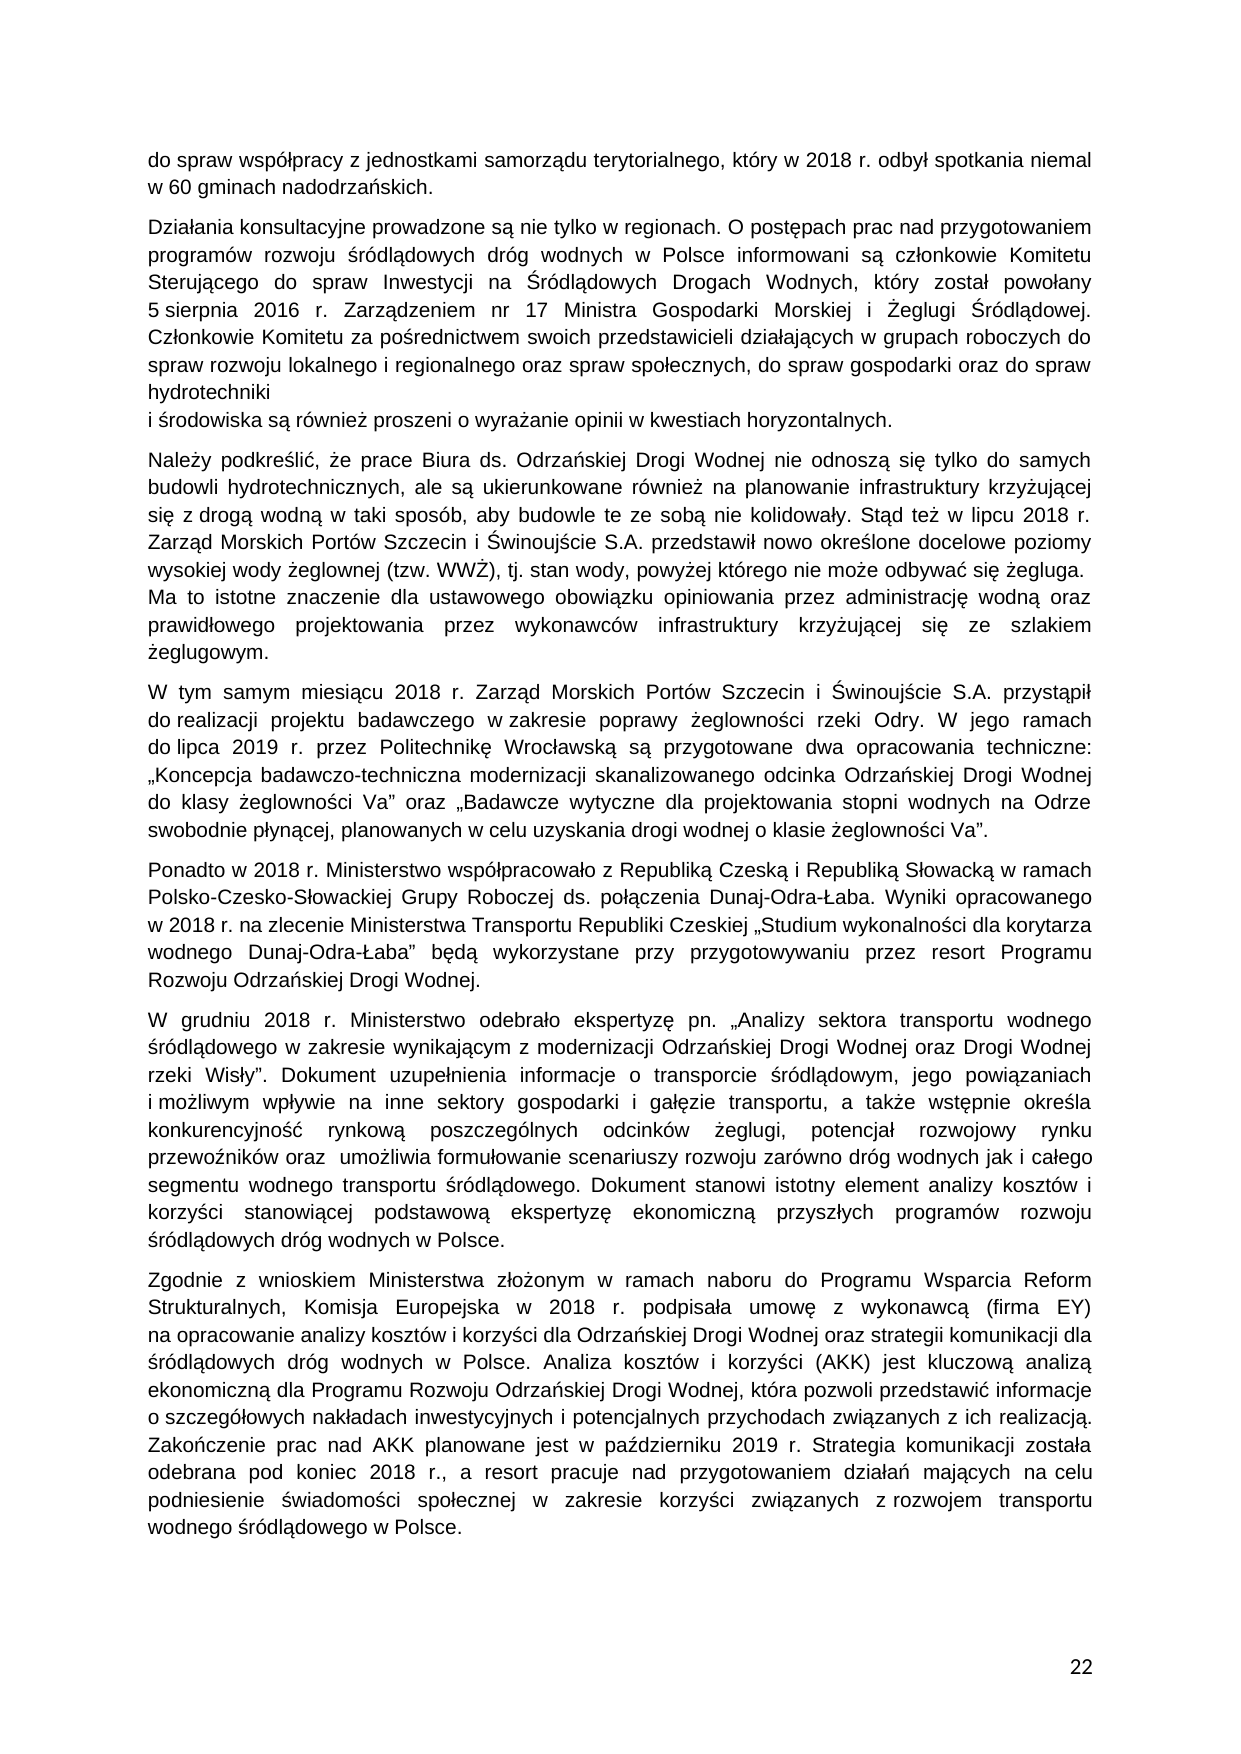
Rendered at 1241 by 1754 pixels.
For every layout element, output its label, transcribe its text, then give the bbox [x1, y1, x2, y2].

text W grudniu 2018 r. Ministerstwo odebrało ekspertyzę pn. „Analizy sektora transportu wodnego śródlądowego w zakresie wynikającym z modernizacji Odrzańskiej Drogi Wodnej oraz Drogi Wodnej rzeki Wisły”. Dokument uzupełnienia informacje o transporcie śródlądowym, jego powiązaniach i możliwym wpływie na inne sektory gospodarki i gałęzie transportu, a także wstępnie określa konkurencyjność rynkową poszczególnych odcinków żeglugi, potencjał rozwojowy rynku przewoźników oraz umożliwia formułowanie scenariuszy rozwoju zarówno dróg wodnych jak i całego segmentu wodnego transportu śródlądowego. Dokument stanowi istotny element analizy kosztów i korzyści stanowiącej podstawową ekspertyzę ekonomiczną przyszłych programów rozwoju śródlądowych dróg wodnych w Polsce. [148, 1008, 1093, 1252]
text Ponadto w 2018 r. Ministerstwo współpracowało z Republiką Czeską i Republiką Słowacką w ramach Polsko-Czesko-Słowackiej Grupy Roboczej ds. połączenia Dunaj-Odra-Łaba. Wyniki opracowanego w 2018 r. na zlecenie Ministerstwa Transportu Republiki Czeskiej „Studium wykonalności dla korytarza wodnego Dunaj-Odra-Łaba” będą wykorzystane przy przygotowywaniu przez resort Programu Rozwoju Odrzańskiej Drogi Wodnej. [148, 858, 1093, 992]
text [148, 148, 1093, 199]
text Działania konsultacyjne prowadzone są nie tylko w regionach. O postępach prac nad przygotowaniem programów rozwoju śródlądowych dróg wodnych w Polsce informowani są członkowie Komitetu Sterującego do spraw Inwestycji na Śródlądowych Drogach Wodnych, który został powołany 5 sierpnia 2016 r. Zarządzeniem nr 17 Ministra Gospodarki Morskiej i Żeglugi Śródlądowej. Członkowie Komitetu za pośrednictwem swoich przedstawicieli działających w grupach roboczych do spraw rozwoju lokalnego i regionalnego oraz spraw społecznych, do spraw gospodarki oraz do spraw hydrotechniki i środowiska są również proszeni o wyrażanie opinii w kwestiach horyzontalnych. [148, 215, 1093, 432]
text Należy podkreślić, że prace Biura ds. Odrzańskiej Drogi Wodnej nie odnoszą się tylko do samych budowli hydrotechnicznych, ale są ukierunkowane również na planowanie infrastruktury krzyżującej się z drogą wodną w taki sposób, aby budowle te ze sobą nie kolidowały. Stąd też w lipcu 2018 r. Zarząd Morskich Portów Szczecin i Świnoujście S.A. przedstawił nowo określone docelowe poziomy wysokiej wody żeglownej (tzw. WWŻ), tj. stan wody, powyżej którego nie może odbywać się żegluga. Ma to istotne znaczenie dla ustawowego obowiązku opiniowania przez administrację wodną oraz prawidłowego projektowania przez wykonawców infrastruktury krzyżującej się ze szlakiem żeglugowym. [148, 448, 1093, 664]
text Zgodnie z wnioskiem Ministerstwa złożonym w ramach naboru do Programu Wsparcia Reform Strukturalnych, Komisja Europejska w 2018 r. podpisała umowę z wykonawcą (firma EY) na opracowanie analizy kosztów i korzyści dla Odrzańskiej Drogi Wodnej oraz strategii komunikacji dla śródlądowych dróg wodnych w Polsce. Analiza kosztów i korzyści (AKK) jest kluczową analizą ekonomiczną dla Programu Rozwoju Odrzańskiej Drogi Wodnej, która pozwoli przedstawić informacje o szczegółowych nakładach inwestycyjnych i potencjalnych przychodach związanych z ich realizacją. Zakończenie prac nad AKK planowane jest w październiku 2019 r. Strategia komunikacji została odebrana pod koniec 2018 r., a resort pracuje nad przygotowaniem działań mających na celu podniesienie świadomości społecznej w zakresie korzyści związanych z rozwojem transportu wodnego śródlądowego w Polsce. [148, 1268, 1093, 1539]
text W tym samym miesiącu 2018 r. Zarząd Morskich Portów Szczecin i Świnoujście S.A. przystąpił do realizacji projektu badawczego w zakresie poprawy żeglowności rzeki Odry. W jego ramach do lipca 2019 r. przez Politechnikę Wrocławską są przygotowane dwa opracowania techniczne: „Koncepcja badawczo-techniczna modernizacji skanalizowanego odcinka Odrzańskiej Drogi Wodnej do klasy żeglowności Va” oraz „Badawcze wytyczne dla projektowania stopni wodnych na Odrze swobodnie płynącej, planowanych w celu uzyskania drogi wodnej o klasie żeglowności Va”. [148, 680, 1093, 842]
